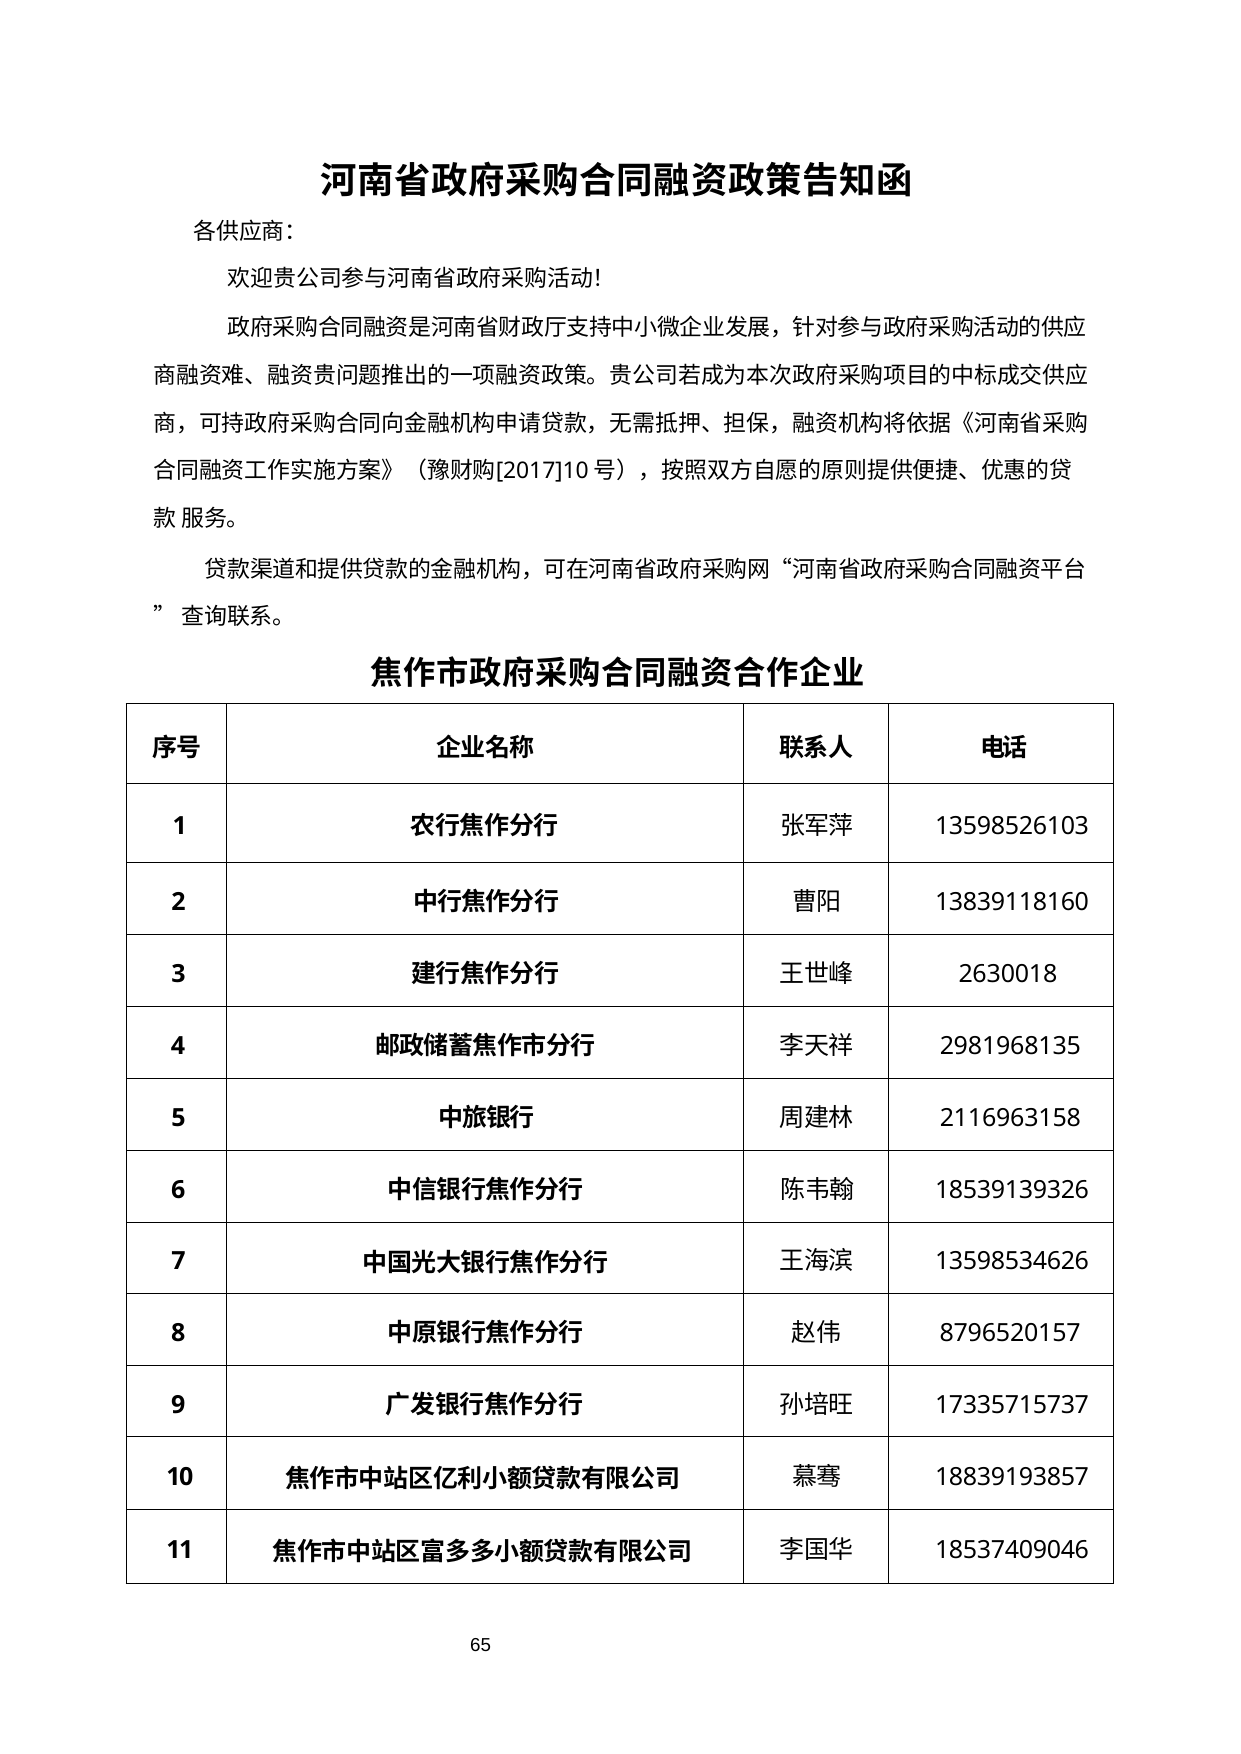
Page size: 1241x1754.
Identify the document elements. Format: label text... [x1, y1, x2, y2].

table_cell 王海滨 [744, 1223, 888, 1292]
table_cell 7 [127, 1223, 226, 1292]
table_header 企业名称 [227, 704, 743, 783]
table_cell 中国光大银行焦作分行 [227, 1223, 743, 1292]
text 焦作市政府采购合同融资合作企业 [370, 649, 1114, 693]
table_header 联系人 [744, 704, 888, 783]
table_cell 周建林 [744, 1079, 888, 1150]
table_cell 18537409046 [889, 1510, 1113, 1583]
text 贷款渠道和提供贷款的金融机构，可在河南省政府采购网“河南省政府采购合同融资平台 ” 查询联系。 [154, 551, 1111, 631]
table_cell 建行焦作分行 [227, 935, 743, 1006]
table_cell 6 [127, 1151, 226, 1221]
table_cell 中旅银行 [227, 1079, 743, 1150]
table_cell 2981968135 [889, 1007, 1113, 1078]
table_cell 1 [127, 784, 226, 861]
table_cell 广发银行焦作分行 [227, 1366, 743, 1436]
table_cell 18539139326 [889, 1151, 1113, 1221]
table_cell 王世峰 [744, 935, 888, 1006]
table_header 电话 [889, 704, 1113, 783]
table_cell 5 [127, 1079, 226, 1150]
table_cell 9 [127, 1366, 226, 1436]
table_cell 18839193857 [889, 1437, 1113, 1509]
table_cell 李国华 [744, 1510, 888, 1583]
table_cell 13839118160 [889, 863, 1113, 934]
table_cell 10 [127, 1437, 226, 1509]
text 欢迎贵公司参与河南省政府采购活动！ [228, 262, 1114, 292]
table_cell 17335715737 [889, 1366, 1113, 1436]
table_cell 邮政储蓄焦作市分行 [227, 1007, 743, 1078]
table_cell 赵伟 [744, 1294, 888, 1364]
table_cell 13598526103 [889, 784, 1113, 861]
table_cell 中信银行焦作分行 [227, 1151, 743, 1221]
table_cell 2 [127, 863, 226, 934]
table_cell 李天祥 [744, 1007, 888, 1078]
table_cell 陈韦翰 [744, 1151, 888, 1221]
table_cell 张军萍 [744, 784, 888, 861]
text 河南省政府采购合同融资政策告知函 [320, 154, 1114, 203]
table_cell 中行焦作分行 [227, 863, 743, 934]
table_cell 曹阳 [744, 863, 888, 934]
table_cell 2630018 [889, 935, 1113, 1006]
table_cell 3 [127, 935, 226, 1006]
table_cell 2116963158 [889, 1079, 1113, 1150]
table_cell 8796520157 [889, 1294, 1113, 1364]
text 各供应商： [194, 216, 1114, 246]
table_cell 焦作市中站区富多多小额贷款有限公司 [227, 1510, 743, 1583]
table_header 序号 [127, 704, 226, 783]
table_cell 8 [127, 1294, 226, 1364]
table_cell 孙培旺 [744, 1366, 888, 1436]
table_cell 慕骞 [744, 1437, 888, 1509]
table_cell 11 [127, 1510, 226, 1583]
table_cell 中原银行焦作分行 [227, 1294, 743, 1364]
table_cell 4 [127, 1007, 226, 1078]
table_cell 农行焦作分行 [227, 784, 743, 861]
table_cell 焦作市中站区亿利小额贷款有限公司 [227, 1437, 743, 1509]
table_cell 13598534626 [889, 1223, 1113, 1292]
text 政府采购合同融资是河南省财政厅支持中小微企业发展，针对参与政府采购活动的供应 商融资难、融资贵问题推出的一项融资政策。贵公司若成为本次政府采购项目的中标成交供应 商，可持政府采购合同向金融机构申请贷款，无需抵押、担保，融资机构将依据《河南省采购 合同融资工作实施方案》（豫财购[2017]10号），按照双方自愿的原则提供便捷、优惠的贷款 服务。 [153, 309, 1088, 533]
